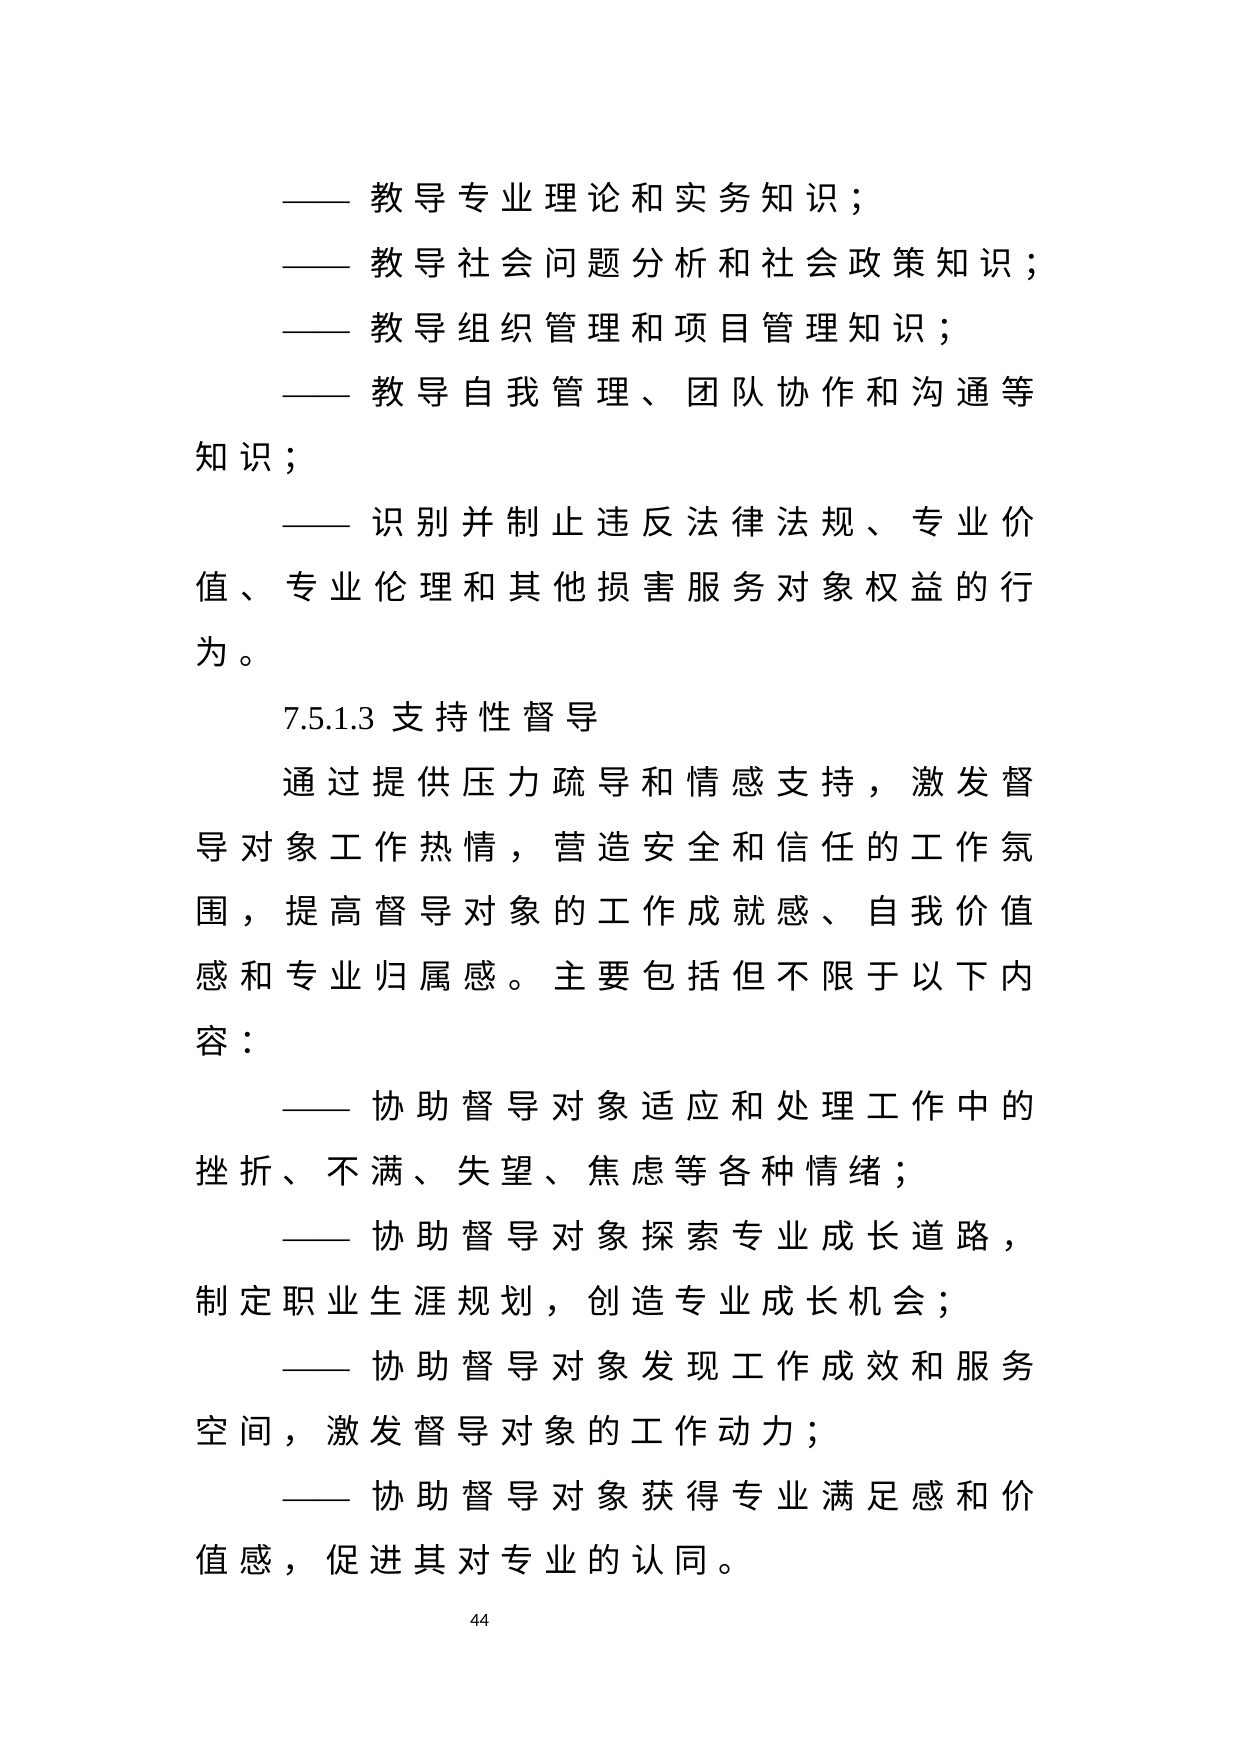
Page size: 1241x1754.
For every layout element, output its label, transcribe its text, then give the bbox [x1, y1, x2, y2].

text ——识别并制止违反法律法规、专业价值、专业伦理和其他损害服务对象权益的行为。 [196, 488, 1044, 682]
text ——教导组织管理和项目管理知识； [196, 293, 1044, 358]
text ——教导专业理论和实务知识； [196, 163, 1044, 228]
text ——教导自我管理、团队协作和沟通等知识； [196, 358, 1044, 488]
text ——协助督导对象获得专业满足感和价值感，促进其对专业的认同。 [196, 1461, 1044, 1591]
text ——协助督导对象适应和处理工作中的挫折、不满、失望、焦虑等各种情绪； [196, 1072, 1044, 1201]
text ——教导社会问题分析和社会政策知识； [196, 228, 1044, 293]
text ——协助督导对象发现工作成效和服务空间，激发督导对象的工作动力； [196, 1331, 1044, 1461]
text 7.5.1.3 支持性督导 [196, 682, 1044, 747]
text ——协助督导对象探索专业成长道路，制定职业生涯规划，创造专业成长机会； [196, 1201, 1044, 1331]
text 通过提供压力疏导和情感支持，激发督导对象工作热情，营造安全和信任的工作氛围，提高督导对象的工作成就感、自我价值感和专业归属感。主要包括但不限于以下内容： [196, 747, 1044, 1072]
